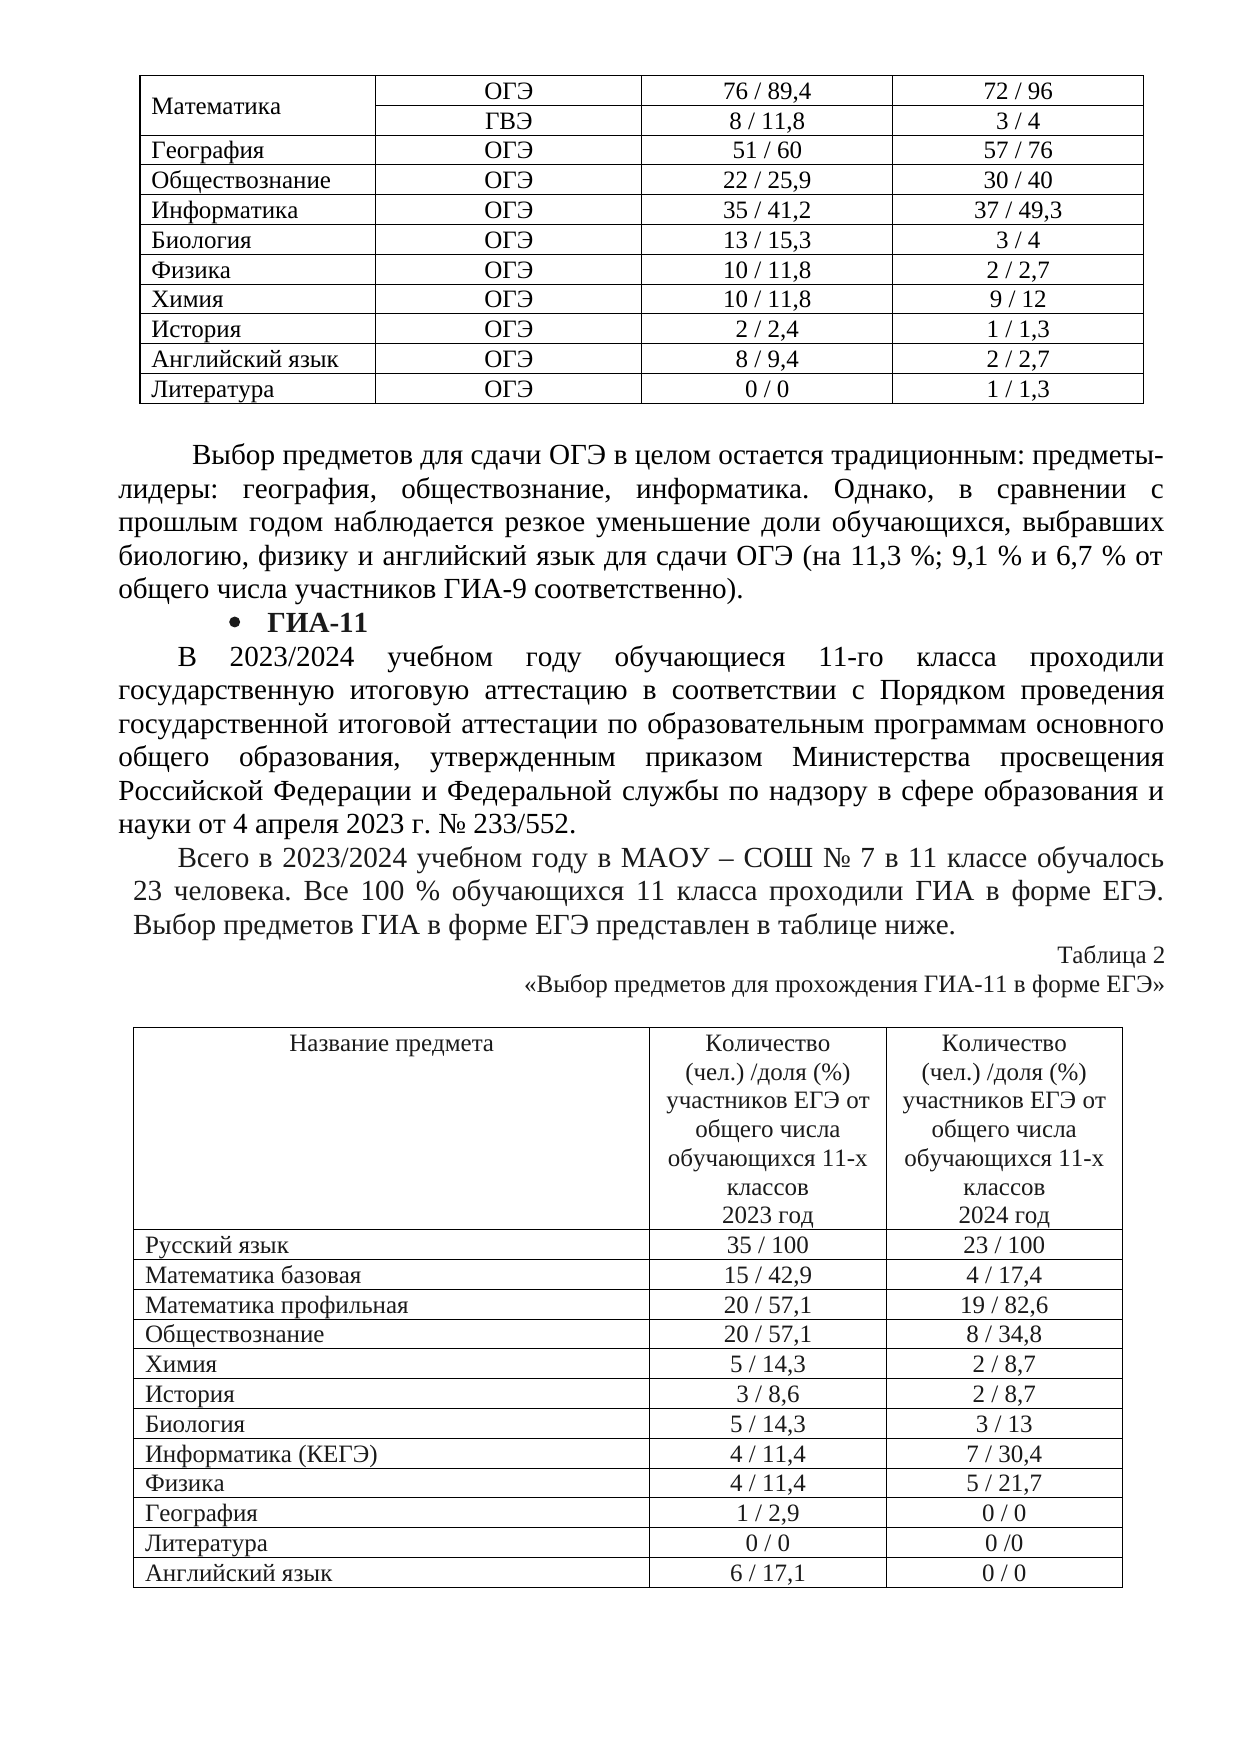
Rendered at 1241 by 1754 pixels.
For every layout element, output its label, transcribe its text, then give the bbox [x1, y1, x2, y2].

table_header Название предмета [134, 1028, 649, 1229]
table_cell 20 / 57,1 [650, 1290, 886, 1318]
table_cell Английский язык [141, 344, 375, 373]
table_cell Физика [141, 255, 375, 283]
table_cell Математика [141, 76, 375, 134]
table_cell 8 / 34,8 [887, 1320, 1122, 1348]
table_cell 20 / 57,1 [650, 1320, 886, 1348]
table_cell Химия [141, 285, 375, 313]
text «Выбор предметов для прохождения ГИА-11 в форме ЕГЭ» [133, 969, 1165, 998]
table_cell 72 / 96 [893, 76, 1143, 105]
table_cell ОГЭ [376, 255, 641, 283]
table_cell 0 / 0 [887, 1498, 1122, 1527]
table_cell Обществознание [141, 165, 375, 194]
table_cell 5 / 14,3 [650, 1349, 886, 1378]
table_cell История [141, 314, 375, 343]
table_cell 2 / 2,4 [642, 314, 892, 343]
text Таблица 2 [133, 941, 1165, 969]
table_cell Обществознание [134, 1320, 649, 1348]
table_header Количество (чел.) /доля (%) участников ЕГЭ от общего числа обучающихся 11-х классов 2023 год [650, 1028, 886, 1229]
table_cell 0 / 0 [642, 374, 892, 403]
table_cell ОГЭ [376, 314, 641, 343]
list ГИА-11 [229, 605, 1165, 639]
table_cell 8 / 9,4 [642, 344, 892, 373]
table_header Количество (чел.) /доля (%) участников ЕГЭ от общего числа обучающихся 11-х классов 2024 год [887, 1028, 1122, 1229]
table_cell 76 / 89,4 [642, 76, 892, 105]
text Всего в 2023/2024 учебном году в МАОУ – СОШ № 7 в 11 классе обучалось 23 человека. Все 100 % обучающихся 11 класса проходили ГИА в форме ЕГЭ. Выбор предметов ГИА в форме ЕГЭ представлен в таблице ниже. [133, 840, 1165, 941]
table_cell Химия [134, 1349, 649, 1378]
table_cell 4 / 11,4 [650, 1469, 886, 1497]
table_cell Информатика (КЕГЭ) [134, 1439, 649, 1467]
table_cell Английский язык [134, 1558, 649, 1587]
table_cell 3 / 4 [893, 106, 1143, 134]
table_cell 30 / 40 [893, 165, 1143, 194]
table_cell ОГЭ [376, 225, 641, 254]
table_cell ОГЭ [376, 374, 641, 403]
text Выбор предметов для сдачи ОГЭ в целом остается традиционным: предметы-лидеры: география, обществознание, информатика. Однако, в сравнении с прошлым годом наблюдается резкое уменьшение доли обучающихся, выбравших биологию, физику и английский язык для сдачи ОГЭ (на 11,3 %; 9,1 % и 6,7 % от общего числа участников ГИА-9 соответственно). [118, 437, 1165, 605]
table_cell Русский язык [134, 1230, 649, 1259]
table_cell 23 / 100 [887, 1230, 1122, 1259]
table_cell ОГЭ [376, 136, 641, 164]
table_cell 19 / 82,6 [887, 1290, 1122, 1318]
table_cell 1 / 1,3 [893, 314, 1143, 343]
table_cell ОГЭ [376, 195, 641, 224]
table_cell 2 / 8,7 [887, 1349, 1122, 1378]
table_cell 0 /0 [887, 1528, 1122, 1557]
table_cell 2 / 8,7 [887, 1379, 1122, 1408]
table_cell 1 / 1,3 [893, 374, 1143, 403]
table_cell Литература [134, 1528, 649, 1557]
table_cell История [134, 1379, 649, 1408]
table_cell 4 / 11,4 [650, 1439, 886, 1467]
table_cell 3 / 13 [887, 1409, 1122, 1438]
table_cell География [134, 1498, 649, 1527]
table_cell 13 / 15,3 [642, 225, 892, 254]
table_cell Литература [141, 374, 375, 403]
table_cell 7 / 30,4 [887, 1439, 1122, 1467]
table_cell 1 / 2,9 [650, 1498, 886, 1527]
table_cell 35 / 100 [650, 1230, 886, 1259]
table_cell ОГЭ [376, 344, 641, 373]
table_cell ГВЭ [376, 106, 641, 134]
table_cell 15 / 42,9 [650, 1260, 886, 1289]
table_cell 5 / 14,3 [650, 1409, 886, 1438]
table_cell 5 / 21,7 [887, 1469, 1122, 1497]
table_cell 57 / 76 [893, 136, 1143, 164]
table_cell 35 / 41,2 [642, 195, 892, 224]
table_cell 10 / 11,8 [642, 285, 892, 313]
table_cell 2 / 2,7 [893, 255, 1143, 283]
table_cell 3 / 4 [893, 225, 1143, 254]
table_cell Биология [134, 1409, 649, 1438]
table_cell Информатика [141, 195, 375, 224]
table_cell Биология [141, 225, 375, 254]
table_cell Физика [134, 1469, 649, 1497]
table_cell 0 / 0 [887, 1558, 1122, 1587]
table_cell 2 / 2,7 [893, 344, 1143, 373]
table_cell 3 / 8,6 [650, 1379, 886, 1408]
table_cell 10 / 11,8 [642, 255, 892, 283]
table_cell Математика базовая [134, 1260, 649, 1289]
table_cell 22 / 25,9 [642, 165, 892, 194]
table_cell ОГЭ [376, 165, 641, 194]
table_cell 8 / 11,8 [642, 106, 892, 134]
table_cell ОГЭ [376, 76, 641, 105]
table_cell Математика профильная [134, 1290, 649, 1318]
table_cell ОГЭ [376, 285, 641, 313]
table_cell География [141, 136, 375, 164]
table_cell 6 / 17,1 [650, 1558, 886, 1587]
table_cell 37 / 49,3 [893, 195, 1143, 224]
text В 2023/2024 учебном году обучающиеся 11-го класса проходили государственную итоговую аттестацию в соответствии с Порядком проведения государственной итоговой аттестации по образовательным программам основного общего образования, утвержденным приказом Министерства просвещения Российской Федерации и Федеральной службы по надзору в сфере образования и науки от 4 апреля 2023 г. № 233/552. [118, 639, 1165, 840]
table_cell 51 / 60 [642, 136, 892, 164]
table_cell 9 / 12 [893, 285, 1143, 313]
table_cell 0 / 0 [650, 1528, 886, 1557]
table_cell 4 / 17,4 [887, 1260, 1122, 1289]
